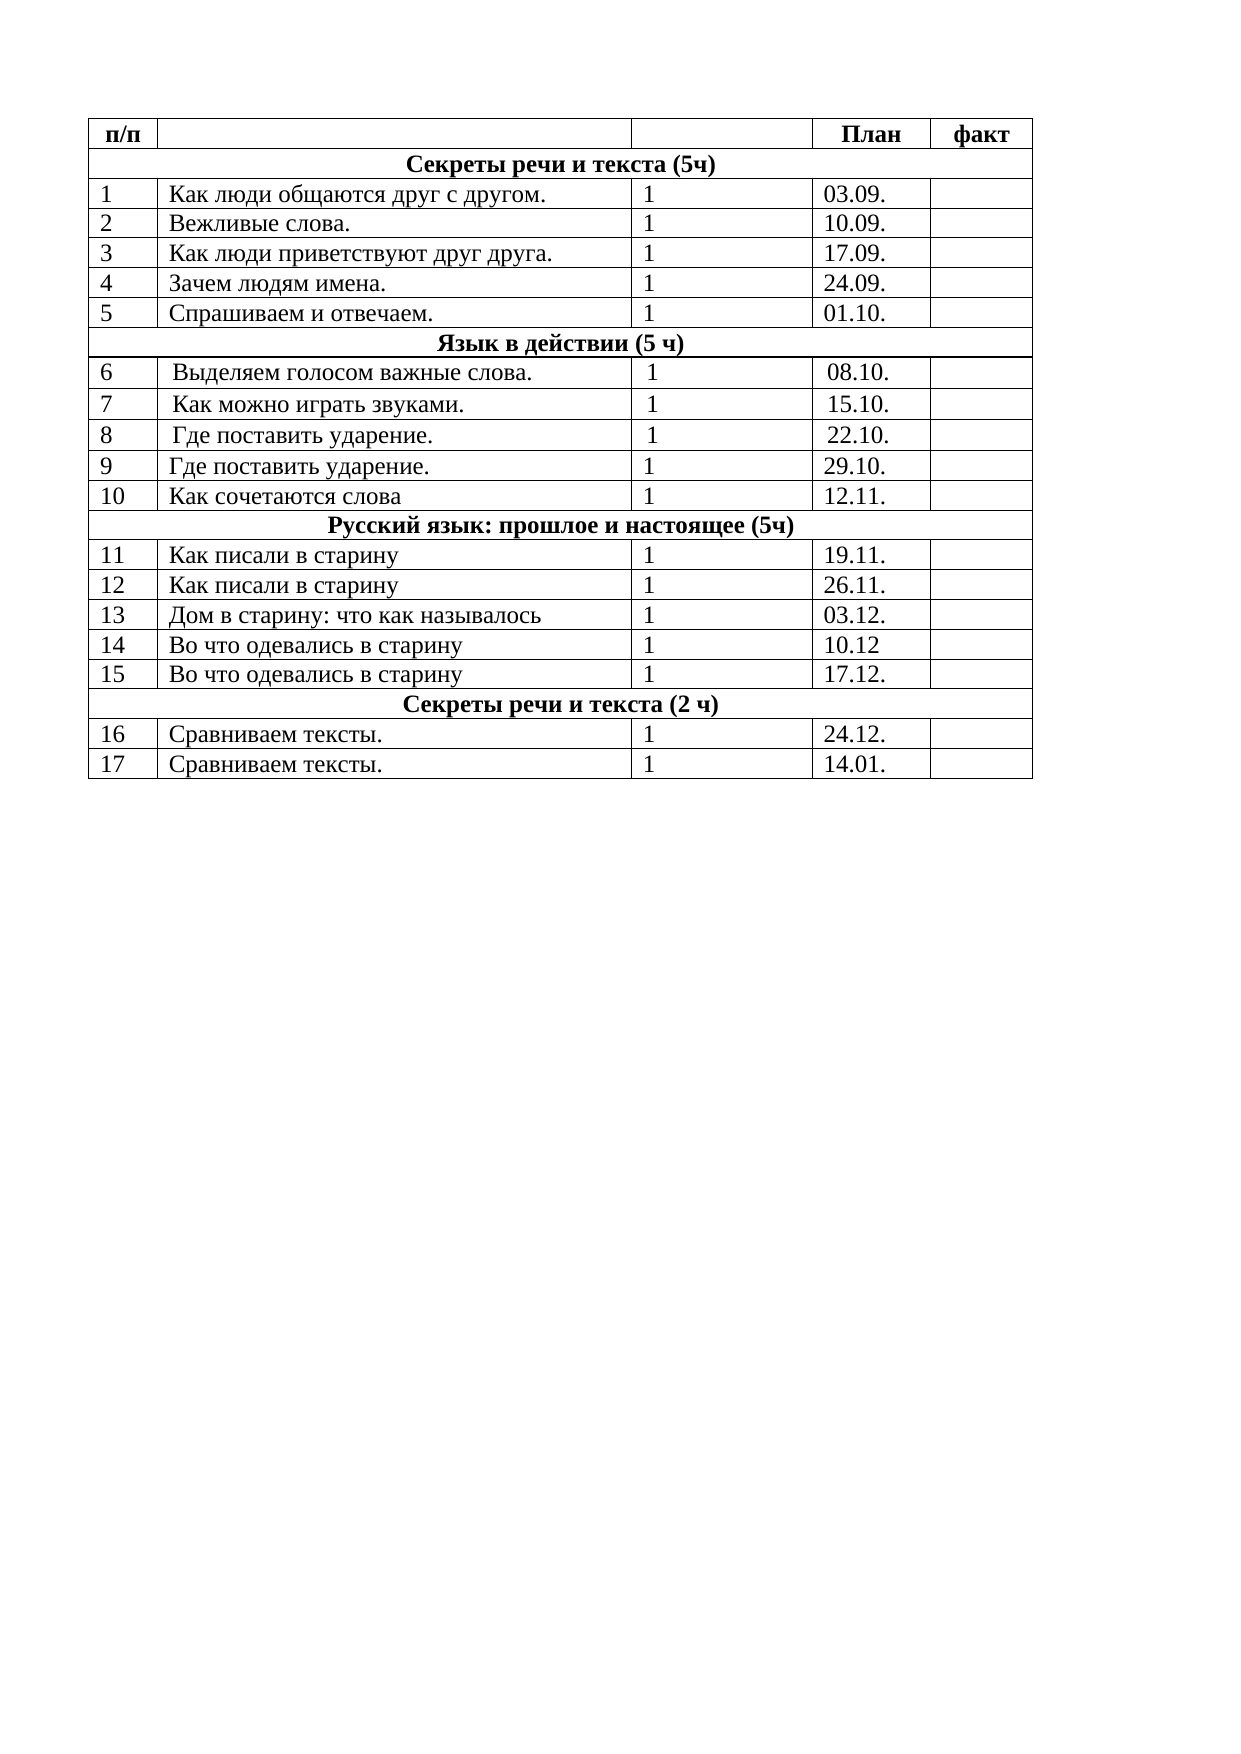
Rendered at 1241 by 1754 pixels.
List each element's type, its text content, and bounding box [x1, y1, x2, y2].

table_cell 1 [632, 630, 812, 658]
table_cell План [813, 119, 930, 148]
table_cell [931, 209, 1032, 237]
table_cell [931, 179, 1032, 207]
table_cell 1 [632, 209, 812, 237]
table_cell Как люди общаются друг с другом. [158, 179, 631, 207]
table_cell 03.12. [813, 600, 930, 629]
table_cell Как люди приветствуют друг друга. [158, 238, 631, 267]
table_cell 15 [89, 660, 157, 688]
table_cell Как можно играть звуками. [158, 389, 631, 419]
table_cell Как сочетаются слова [158, 481, 631, 509]
table_header Кол-во часов [632, 119, 812, 148]
table_cell Секреты речи и текста (5ч) [89, 149, 1032, 178]
table_cell 8 [89, 420, 157, 450]
table_cell [931, 238, 1032, 267]
table_cell факт [931, 119, 1032, 148]
table_cell 17 [89, 749, 157, 778]
table_cell Дом в старину: что как называлось [158, 600, 631, 629]
table_cell 1 [632, 179, 812, 207]
table_cell 19.11. [813, 540, 930, 569]
table_cell 1 [89, 179, 157, 207]
table_cell [931, 630, 1032, 658]
table_cell 1 [632, 389, 812, 419]
table_cell 01.10. [813, 298, 930, 327]
table_cell Спрашиваем и отвечаем. [158, 298, 631, 327]
table_cell [931, 719, 1032, 748]
table_cell 14 [89, 630, 157, 658]
table_cell Сравниваем тексты. [158, 719, 631, 748]
table_cell 12.11. [813, 481, 930, 509]
table_cell [931, 540, 1032, 569]
table_cell 6 [89, 358, 157, 388]
table_cell 11 [89, 540, 157, 569]
table_cell 29.10. [813, 451, 930, 480]
table_cell 10 [89, 481, 157, 509]
table_cell Язык в действии (5 ч) [89, 328, 1032, 356]
table_cell Сравниваем тексты. [158, 749, 631, 778]
table_cell 08.10. [813, 358, 930, 388]
table_cell 1 [632, 600, 812, 629]
table_cell 4 [89, 268, 157, 297]
table_cell [931, 358, 1032, 388]
table_cell Зачем людям имена. [158, 268, 631, 297]
table_cell 1 [632, 238, 812, 267]
table_cell 1 [632, 358, 812, 388]
table_cell 3 [89, 238, 157, 267]
table_cell Во что одевались в старину [158, 630, 631, 658]
table_cell [931, 481, 1032, 509]
table_cell 1 [632, 481, 812, 509]
table_cell 17.12. [813, 660, 930, 688]
table_cell 15.10. [813, 389, 930, 419]
table_cell Во что одевались в старину [158, 660, 631, 688]
table_cell 10.09. [813, 209, 930, 237]
table_cell 5 [89, 298, 157, 327]
table_cell [931, 451, 1032, 480]
table_cell 24.09. [813, 268, 930, 297]
table_cell 2 [89, 209, 157, 237]
table_header № п/п [89, 119, 157, 148]
table_cell Выделяем голосом важные слова. [158, 358, 631, 388]
table_cell 1 [632, 268, 812, 297]
table_cell Русский язык: прошлое и настоящее (5ч) [89, 511, 1032, 539]
table_cell Где поставить ударение. [158, 420, 631, 450]
table_cell [931, 660, 1032, 688]
table_cell 17.09. [813, 238, 930, 267]
table_cell 1 [632, 451, 812, 480]
table_cell 9 [89, 451, 157, 480]
table_cell 26.11. [813, 570, 930, 599]
table_cell 1 [632, 719, 812, 748]
table_cell Где поставить ударение. [158, 451, 631, 480]
table_cell [931, 570, 1032, 599]
table_cell [931, 389, 1032, 419]
table_cell 1 [632, 749, 812, 778]
table_cell 1 [632, 540, 812, 569]
table_cell Как писали в старину [158, 570, 631, 599]
table_cell 24.12. [813, 719, 930, 748]
table_cell 12 [89, 570, 157, 599]
table_cell Как писали в старину [158, 540, 631, 569]
table_cell Вежливые слова. [158, 209, 631, 237]
table_cell 7 [89, 389, 157, 419]
table_cell 1 [632, 660, 812, 688]
table_cell [931, 298, 1032, 327]
table_cell 16 [89, 719, 157, 748]
table_cell 14.01. [813, 749, 930, 778]
table_cell [931, 600, 1032, 629]
table_cell [931, 268, 1032, 297]
table_cell 13 [89, 600, 157, 629]
table_cell 1 [632, 570, 812, 599]
table_cell Секреты речи и текста (2 ч) [89, 689, 1032, 718]
table_header Тема урока [158, 119, 631, 148]
table_cell [931, 420, 1032, 450]
table_cell 22.10. [813, 420, 930, 450]
table_cell 1 [632, 420, 812, 450]
table_cell 03.09. [813, 179, 930, 207]
table_cell 1 [632, 298, 812, 327]
table_cell 10.12 [813, 630, 930, 658]
table_cell [931, 749, 1032, 778]
